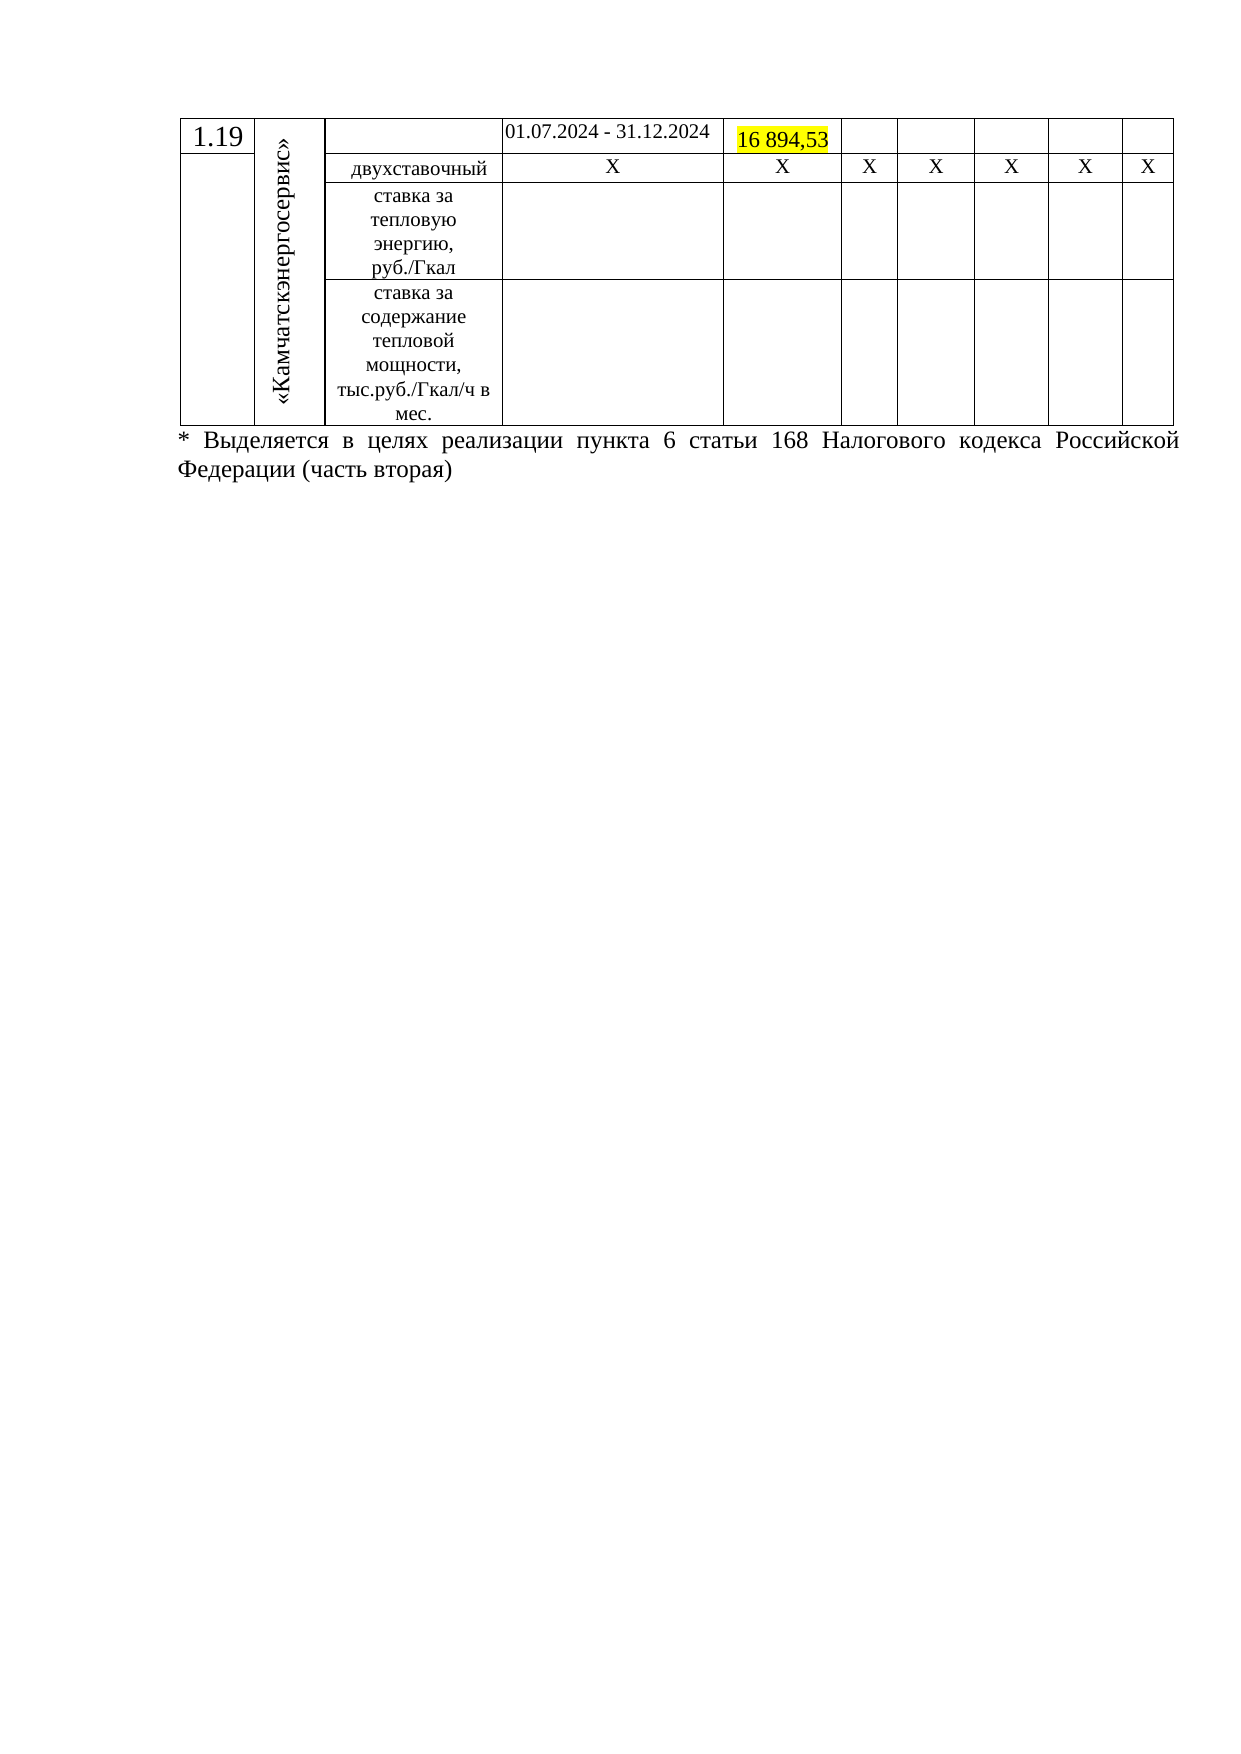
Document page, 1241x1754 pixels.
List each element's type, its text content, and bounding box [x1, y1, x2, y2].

table_cell [842, 280, 897, 424]
table_cell Х [1049, 154, 1122, 182]
table_cell [842, 183, 897, 279]
table_cell 16 894,53 [724, 119, 841, 153]
table_cell [975, 119, 1048, 153]
text * Выделяется в целях реализации пункта 6 статьи 168 Налогового кодекса Российской Федерации (часть вторая) [177, 426, 1181, 483]
table_cell [975, 183, 1048, 279]
table_cell [1049, 280, 1122, 424]
table_cell Х [898, 154, 974, 182]
table_cell ставка за тепловую энергию, руб./Гкал [326, 183, 502, 279]
table_cell 01.07.2024 - 31.12.2024 [503, 119, 723, 153]
table_cell [898, 183, 974, 279]
table_cell Х [842, 154, 897, 182]
table_cell [1123, 183, 1173, 279]
table_cell [503, 183, 723, 279]
table_cell Х [975, 154, 1048, 182]
table_cell [1049, 119, 1122, 153]
table_cell [975, 280, 1048, 424]
table_cell [181, 154, 254, 424]
table_cell Х [724, 154, 841, 182]
table_cell [898, 280, 974, 424]
table_cell 1.19 [181, 119, 254, 153]
table_cell [842, 119, 897, 153]
table_cell Х [503, 154, 723, 182]
table_cell [1123, 119, 1173, 153]
table_cell двухставочный [326, 154, 502, 182]
table_cell ставка за содержание тепловой мощности, тыс.руб./Гкал/ч в мес. [326, 280, 502, 424]
table_cell [1049, 183, 1122, 279]
table_cell [1123, 280, 1173, 424]
table_cell [724, 183, 841, 279]
table_cell [898, 119, 974, 153]
table_cell [503, 280, 723, 424]
table_cell [724, 280, 841, 424]
table_cell Х [1123, 154, 1173, 182]
